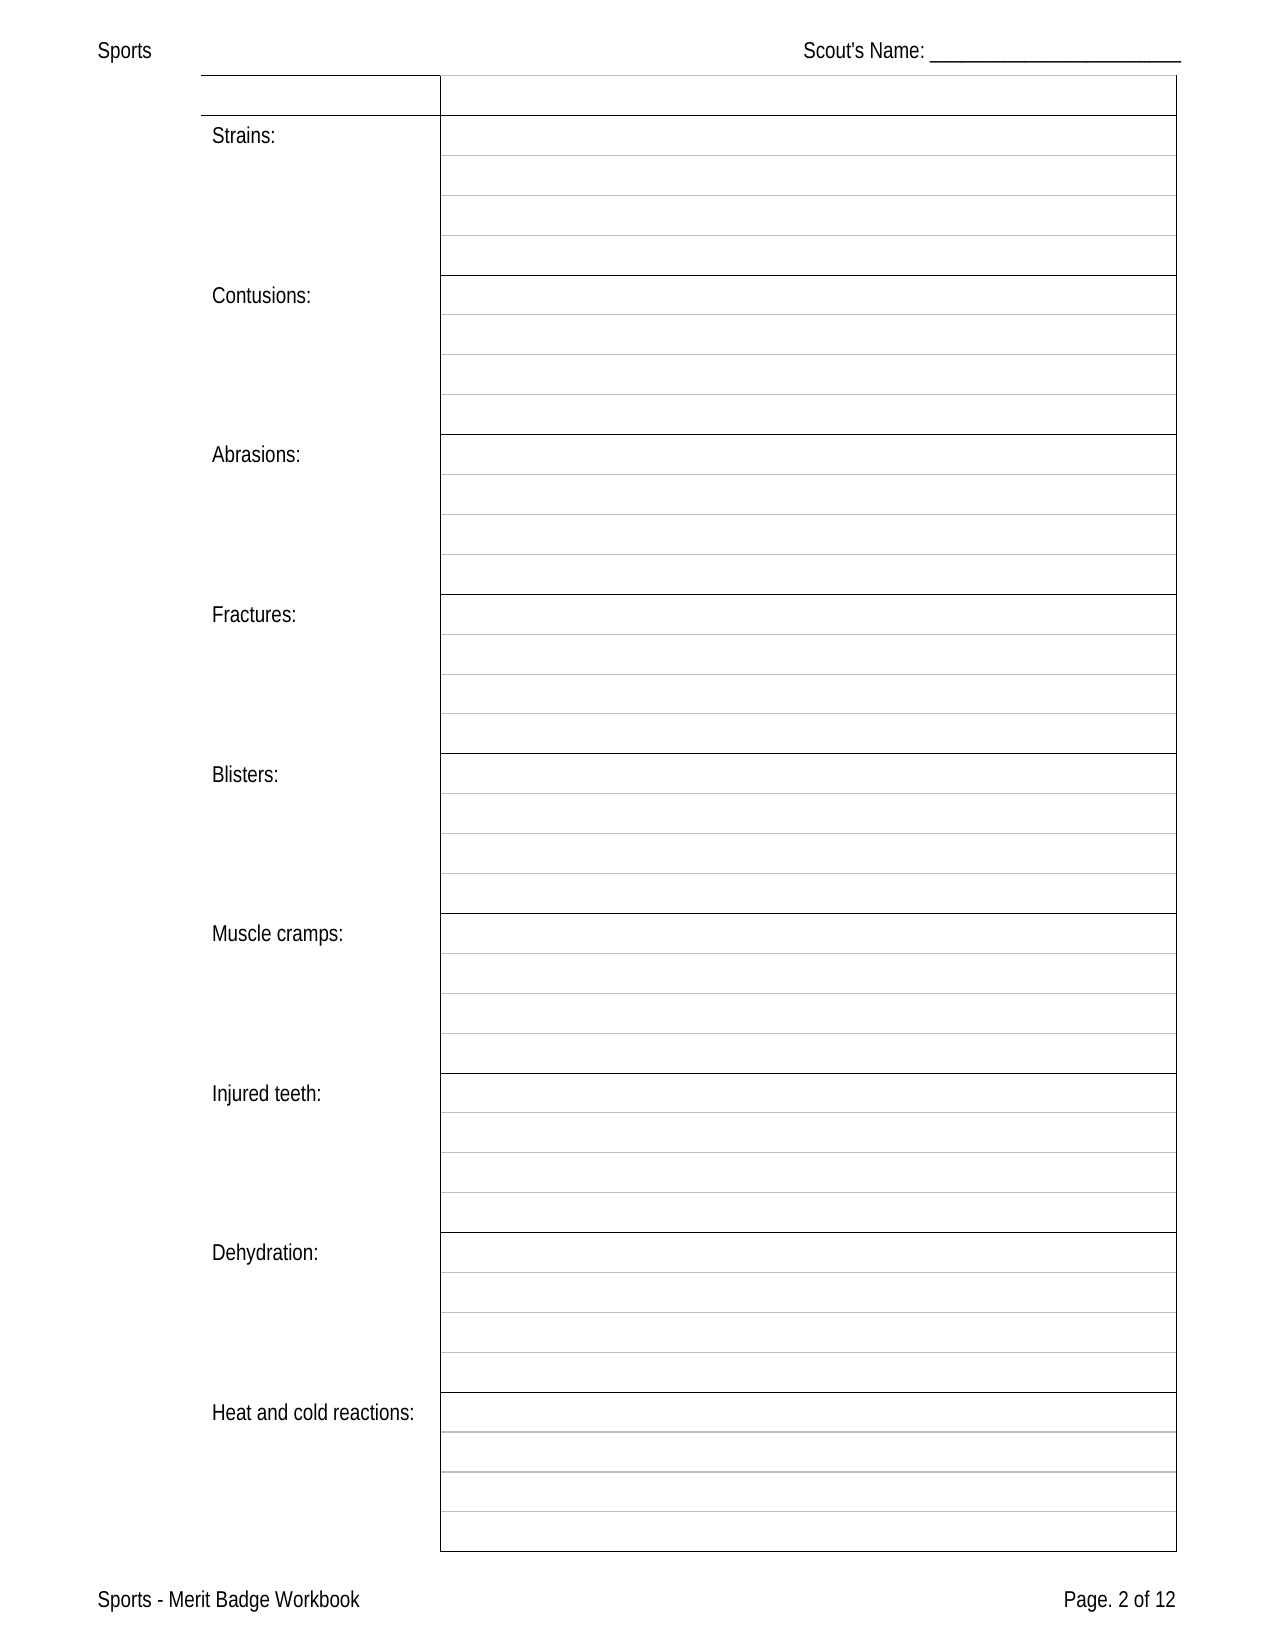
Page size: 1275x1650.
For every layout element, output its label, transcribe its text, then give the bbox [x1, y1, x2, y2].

table_cell [441, 315, 1176, 354]
table_cell [441, 1074, 1176, 1112]
table_cell [441, 1153, 1176, 1192]
table_cell [441, 116, 1176, 155]
table_cell Fractures: [201, 594, 440, 753]
table_cell [441, 1233, 1176, 1272]
table_cell [441, 1433, 1176, 1471]
table_cell Heat and cold reactions: [201, 1392, 440, 1551]
table_cell [441, 1113, 1176, 1152]
table_cell [441, 794, 1176, 833]
table_cell [441, 1313, 1176, 1352]
table_cell [441, 1273, 1176, 1312]
table_cell [441, 1393, 1176, 1431]
table_cell Injured teeth: [201, 1073, 440, 1232]
table_cell [441, 834, 1176, 873]
table_cell Blisters: [201, 753, 440, 913]
table_cell [441, 874, 1176, 913]
table_cell [441, 1512, 1176, 1551]
table_cell [441, 395, 1176, 434]
table_cell [441, 156, 1176, 195]
table_cell Abrasions: [201, 434, 440, 594]
table_cell [441, 276, 1176, 314]
table_cell Contusions: [201, 275, 440, 434]
table_cell [441, 914, 1176, 953]
table_cell [441, 515, 1176, 554]
table_cell [441, 1353, 1176, 1392]
table_cell [441, 435, 1176, 474]
table_cell [441, 555, 1176, 594]
table_cell Muscle cramps: [201, 913, 440, 1072]
table_cell [441, 475, 1176, 514]
table_cell [441, 1034, 1176, 1072]
table_cell [441, 236, 1176, 274]
table_cell [441, 595, 1176, 633]
table_cell [441, 1473, 1176, 1511]
table_cell [441, 994, 1176, 1032]
table_cell [441, 1193, 1176, 1232]
table_cell Strains: [201, 116, 440, 274]
table_cell [441, 635, 1176, 673]
table_cell [441, 196, 1176, 234]
table_cell [441, 76, 1176, 115]
table_cell Dehydration: [201, 1232, 440, 1392]
table_cell [441, 714, 1176, 753]
table_cell [441, 954, 1176, 993]
table_cell [441, 675, 1176, 713]
table_cell [441, 754, 1176, 793]
table_cell [441, 355, 1176, 394]
